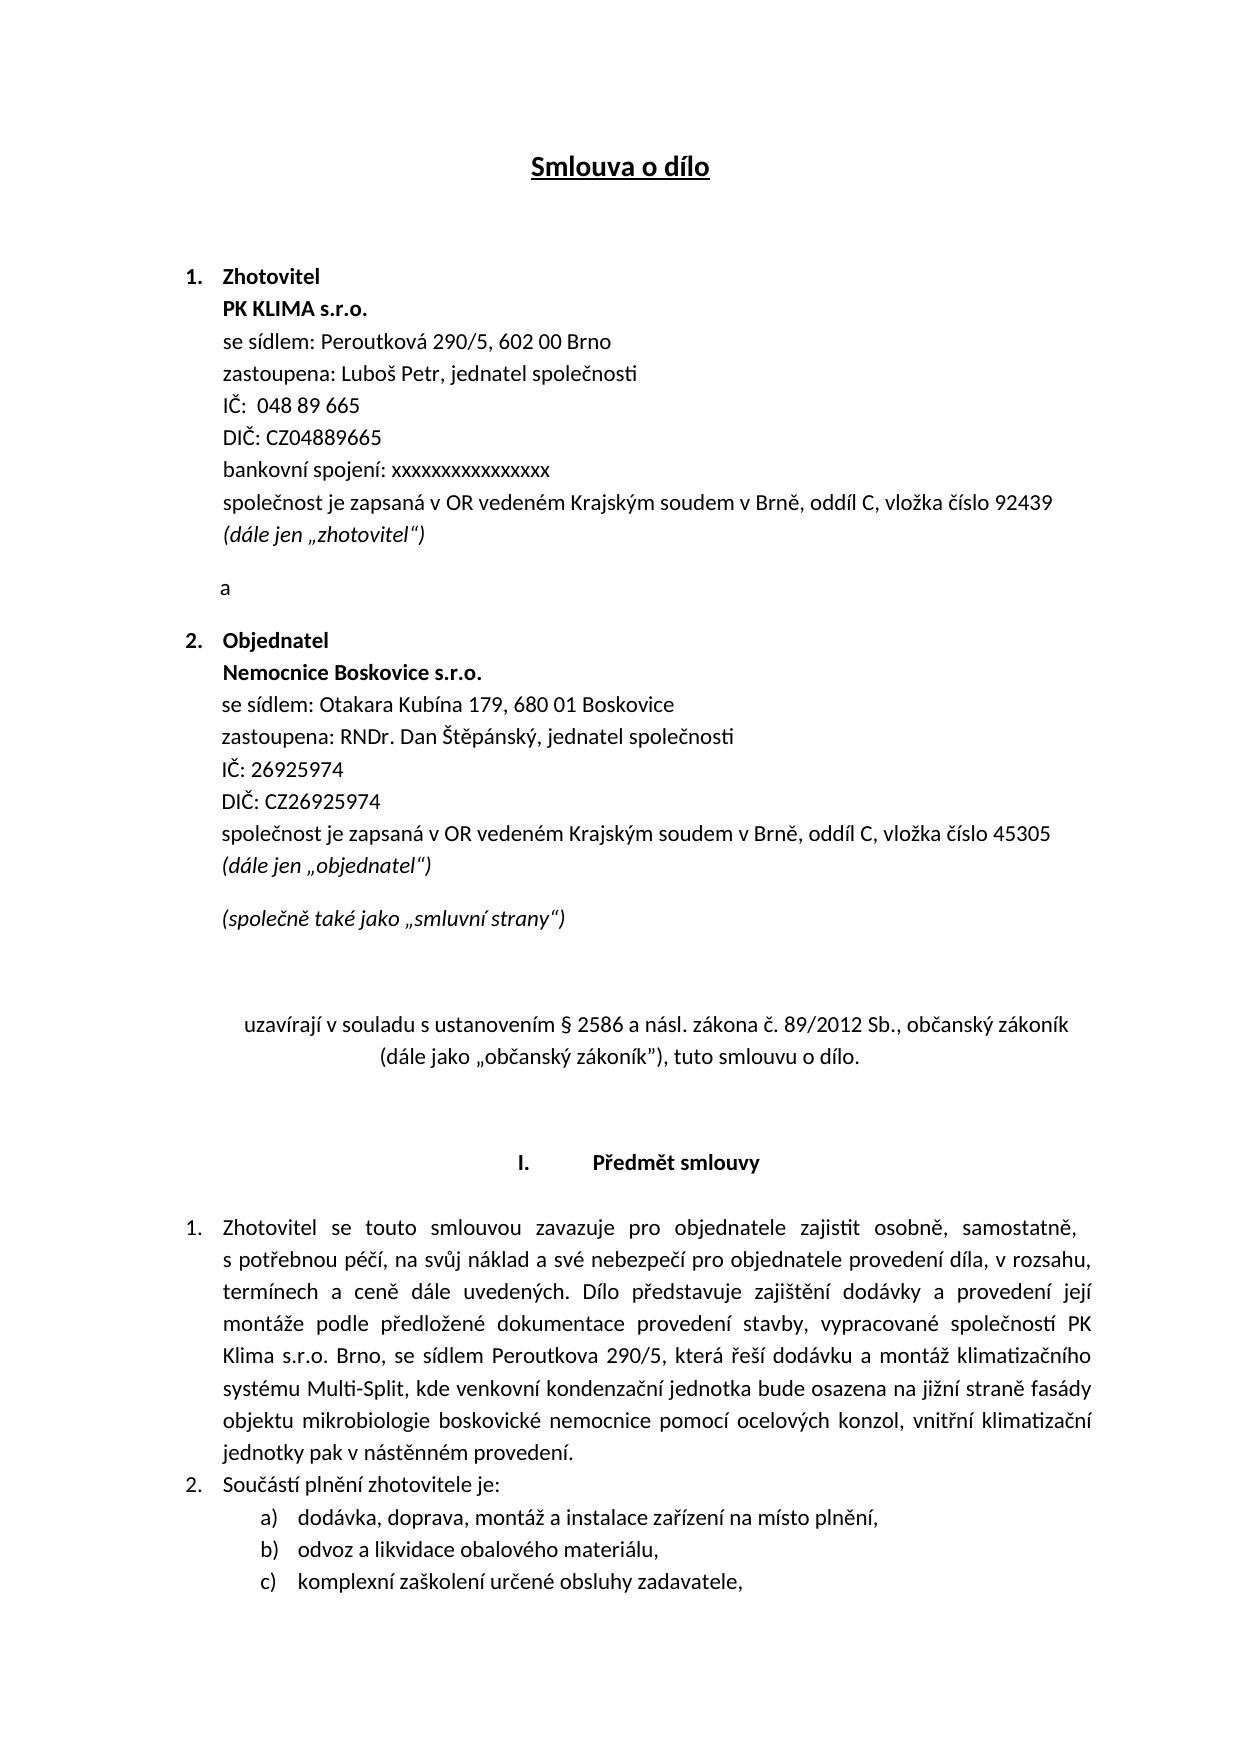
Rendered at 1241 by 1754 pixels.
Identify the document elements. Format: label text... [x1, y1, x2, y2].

list Objednatel [185, 626, 1093, 654]
list zastoupena: Luboš Petr, jednatel společnosti [223, 359, 1093, 387]
text (dále jen „objednatel“) [148, 851, 1093, 879]
list komplexní zaškolení určené obsluhy zadavatele, [260, 1567, 1093, 1595]
list odvoz a likvidace obalového materiálu, [260, 1535, 1093, 1563]
list dodávka, doprava, montáž a instalace zařízení na místo plnění, [260, 1503, 1093, 1531]
list Součástí plnění zhotovitele je: [185, 1470, 1093, 1498]
list DIČ: CZ04889665 [223, 423, 1093, 451]
list Předmět smlouvy [185, 1148, 1093, 1177]
list Zhotovitel [185, 262, 1093, 290]
list se sídlem: Peroutková 290/5, 602 00 Brno [223, 327, 1093, 355]
list Nemocnice Boskovice s.r.o. [223, 658, 1093, 686]
list bankovní spojení: xxxxxxxxxxxxxxxx [223, 456, 1093, 483]
list (dále jen „zhotovitel“) [223, 520, 1093, 548]
text DIČ: CZ26925974 [148, 787, 1093, 815]
text společnost je zapsaná v OR vedeném Krajským soudem v Brně, oddíl C, vložka číslo 45305 [148, 819, 1093, 847]
list IČ: 048 89 665 [223, 391, 1093, 419]
text Smlouva o dílo [148, 148, 1093, 183]
text (společně také jako „smluvní strany“) [148, 904, 1093, 932]
text zastoupena: RNDr. Dan Štěpánský, jednatel společnosti [148, 722, 1093, 751]
list společnost je zapsaná v OR vedeném Krajským soudem v Brně, oddíl C, vložka číslo 92439 [223, 488, 1093, 516]
list Zhotovitel se touto smlouvou zavazuje pro objednatele zajistit osobně, samostatně, s potřebnou péčí, na svůj náklad a své nebezpečí pro objednatele provedení díla, v rozsahu, termínech a ceně dále uvedených. Dílo představuje zajištění dodávky a provedení její montáže podle předložené dokumentace provedení stavby, vypracované společností PK Klima s.r.o. Brno, se sídlem Peroutkova 290/5, která řeší dodávku a montáž klimatizačního systému Multi-Split, kde venkovní kondenzační jednotka bude osazena na jižní straně fasády objektu mikrobiologie boskovické nemocnice pomocí ocelových konzol, vnitřní klimatizační jednotky pak v nástěnném provedení. [185, 1213, 1093, 1466]
text uzavírají v souladu s ustanovením § 2586 a násl. zákona č. 89/2012 Sb., občanský zákoník (dále jako „občanský zákoník”), tuto smlouvu o dílo. [148, 1010, 1093, 1071]
text a [148, 573, 1093, 601]
list PK KLIMA s.r.o. [223, 294, 1093, 323]
text IČ: 26925974 [148, 755, 1093, 783]
text se sídlem: Otakara Kubína 179, 680 01 Boskovice [148, 690, 1093, 718]
